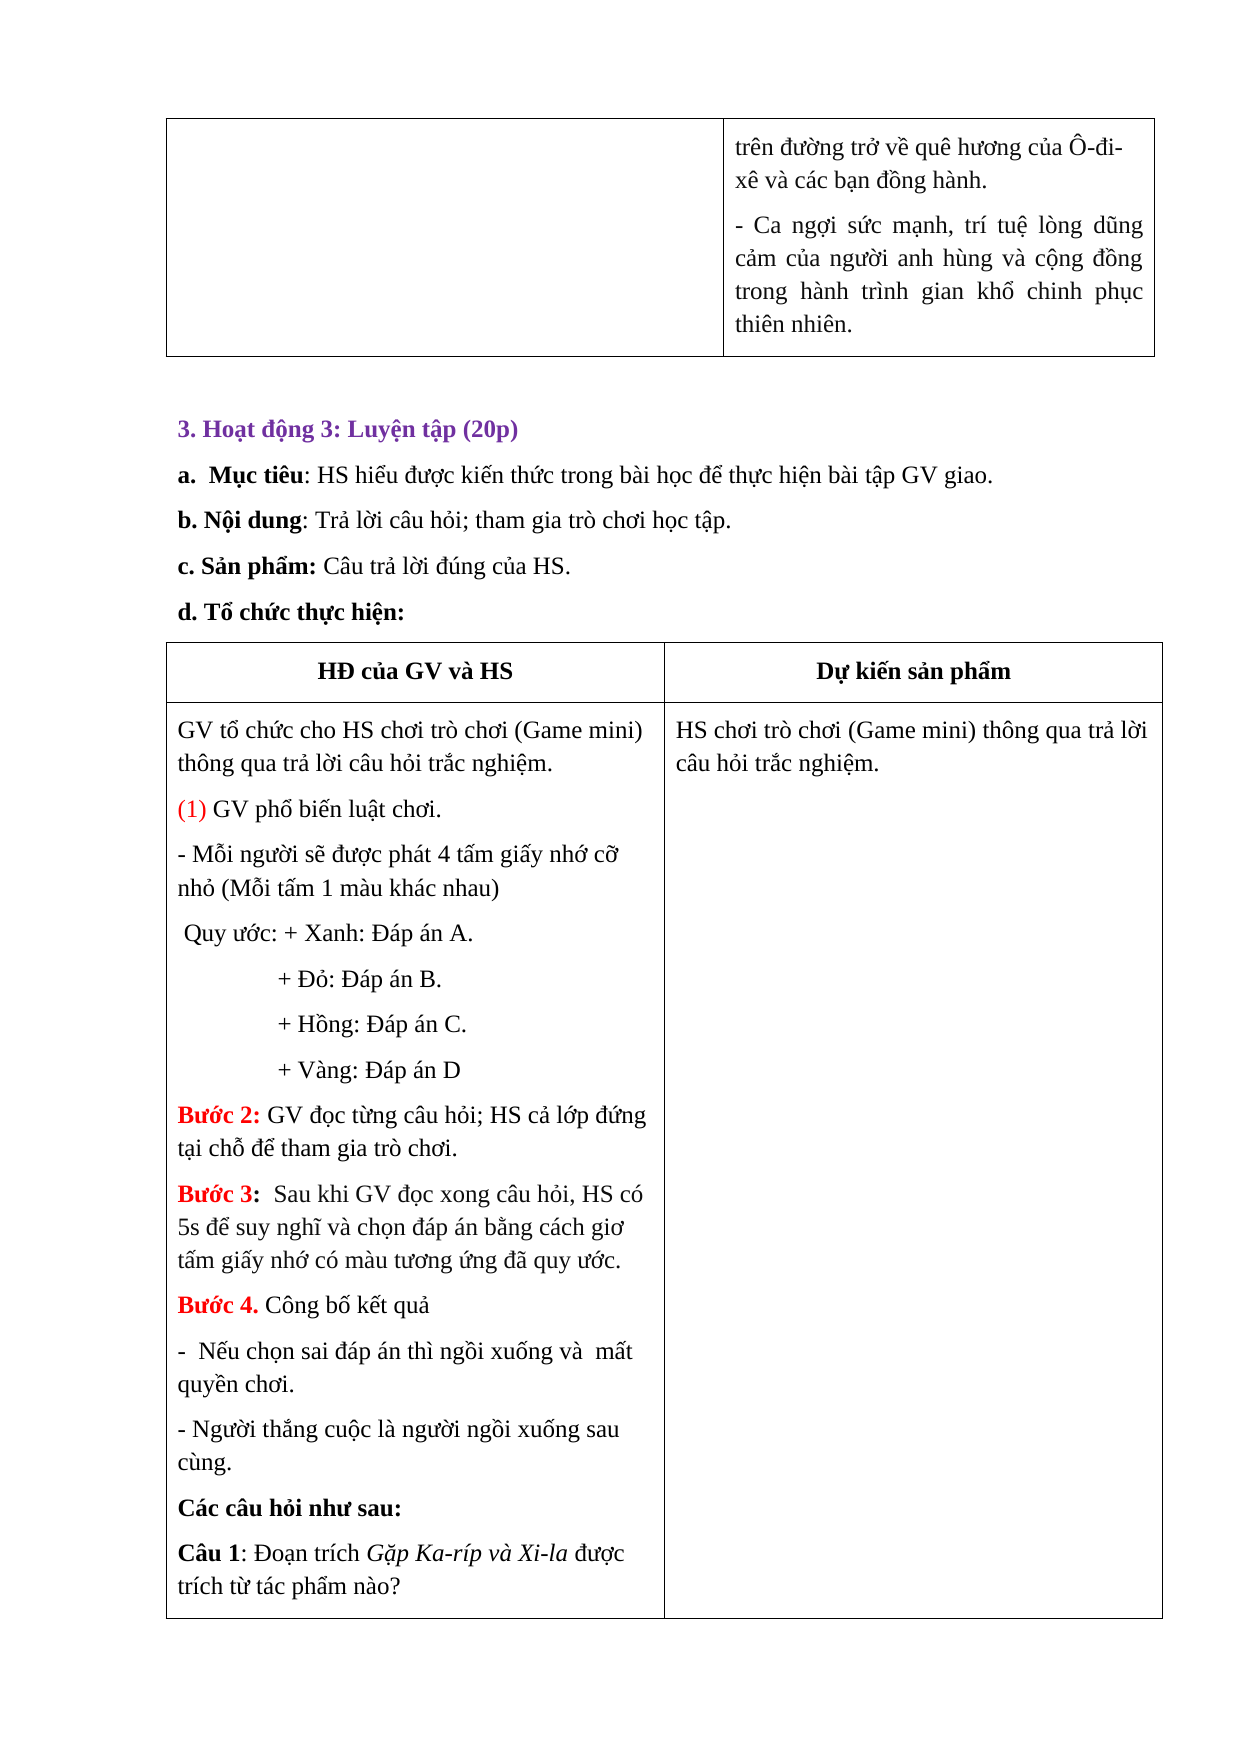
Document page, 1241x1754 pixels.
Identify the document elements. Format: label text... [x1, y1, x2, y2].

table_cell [665, 703, 1162, 1618]
text 3. Hoạt động 3: Luyện tập (20p) [177, 414, 1152, 443]
text c. Sản phẩm: Câu trả lời đúng của HS. [177, 551, 1152, 580]
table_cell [167, 119, 723, 356]
table_header Dự kiến sản phẩm [665, 643, 1162, 702]
text b. Nội dung: Trả lời câu hỏi; tham gia trò chơi học tập. [177, 506, 1152, 534]
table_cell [724, 119, 1154, 356]
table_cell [167, 703, 664, 1618]
table_header HĐ của GV và HS [167, 643, 664, 702]
text d. Tổ chức thực hiện: [177, 597, 1152, 625]
text a. Mục tiêu: HS hiểu được kiến thức trong bài học để thực hiện bài tập GV giao. [177, 460, 1152, 489]
